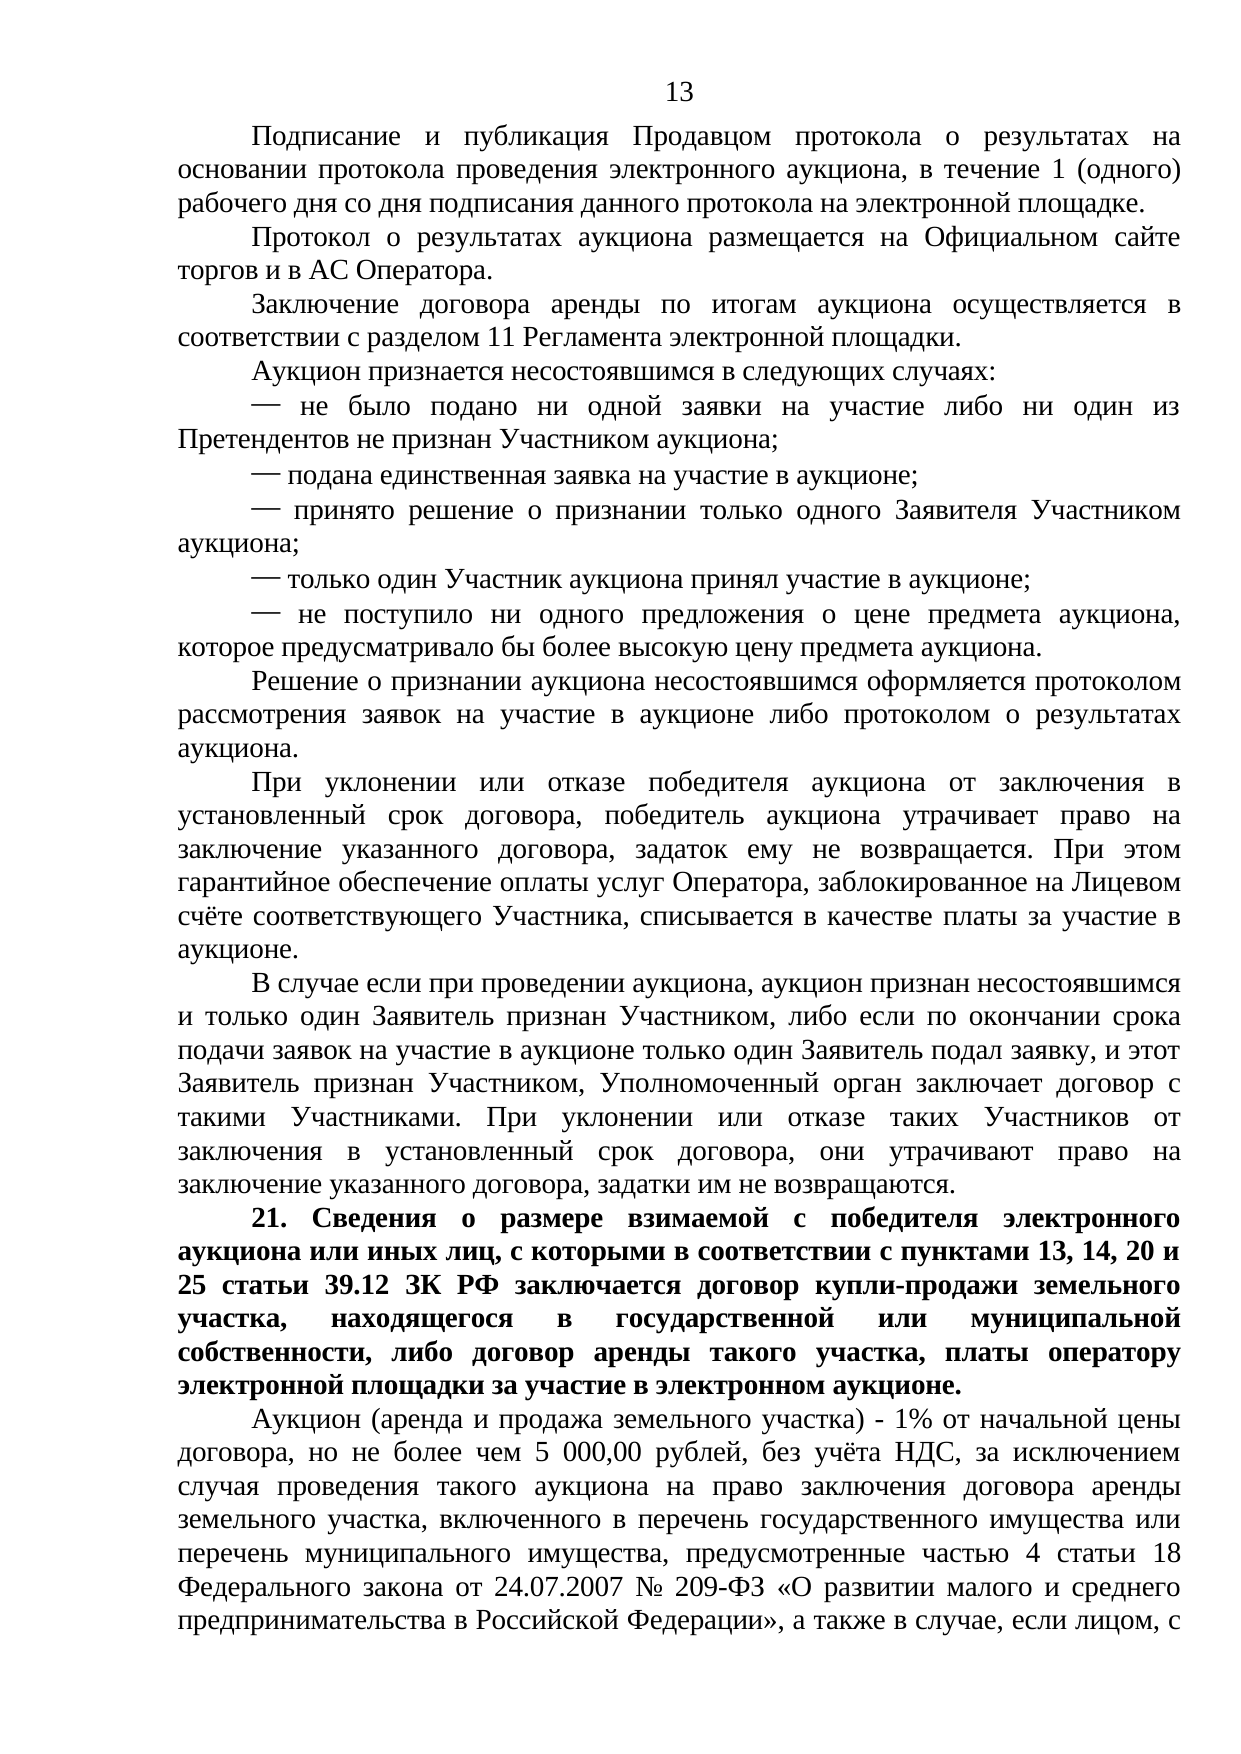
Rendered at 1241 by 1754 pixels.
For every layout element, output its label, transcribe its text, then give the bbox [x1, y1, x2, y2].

text Протокол о результатах аукциона размещается на Официальном сайте торгов и в АС Оператора. [177, 219, 1181, 286]
text ⎯ подана единственная заявка на участие в аукционе; [177, 455, 1181, 490]
text Заключение договора аренды по итогам аукциона осуществляется в соответствии с разделом 11 Регламента электронной площадки. [177, 286, 1181, 353]
text ⎯ принято решение о признании только одного Заявителя Участником аукциона; [177, 490, 1181, 559]
text Решение о признании аукциона несостоявшимся оформляется протоколом рассмотрения заявок на участие в аукционе либо протоколом о результатах аукциона. [177, 663, 1181, 764]
text В случае если при проведении аукциона, аукцион признан несостоявшимся и только один Заявитель признан Участником, либо если по окончании срока подачи заявок на участие в аукционе только один Заявитель подал заявку, и этот Заявитель признан Участником, Уполномоченный орган заключает договор с такими Участниками. При уклонении или отказе таких Участников от заключения в установленный срок договора, они утрачивают право на заключение указанного договора, задатки им не возвращаются. [177, 965, 1181, 1200]
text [177, 1401, 1181, 1636]
text ⎯ только один Участник аукциона принял участие в аукционе; [177, 559, 1181, 594]
text ⎯ не было подано ни одной заявки на участие либо ни один из Претендентов не признан Участником аукциона; [177, 386, 1181, 455]
text Аукцион признается несостоявшимся в следующих случаях: [177, 353, 1181, 386]
text Подписание и публикация Продавцом протокола о результатах на основании протокола проведения электронного аукциона, в течение 1 (одного) рабочего дня со дня подписания данного протокола на электронной площадке. [177, 118, 1181, 219]
text При уклонении или отказе победителя аукциона от заключения в установленный срок договора, победитель аукциона утрачивает право на заключение указанного договора, задаток ему не возвращается. При этом гарантийное обеспечение оплаты услуг Оператора, заблокированное на Лицевом счёте соответствующего Участника, списывается в качестве платы за участие в аукционе. [177, 764, 1181, 965]
text 21. Сведения о размере взимаемой с победителя электронного аукциона или иных лиц, с которыми в соответствии с пунктами 13, 14, 20 и 25 статьи 39.12 ЗК РФ заключается договор купли-продажи земельного участка, находящегося в государственной или муниципальной собственности, либо договор аренды такого участка, платы оператору электронной площадки за участие в электронном аукционе. [177, 1200, 1181, 1401]
text ⎯ не поступило ни одного предложения о цене предмета аукциона, которое предусматривало бы более высокую цену предмета аукциона. [177, 594, 1181, 663]
